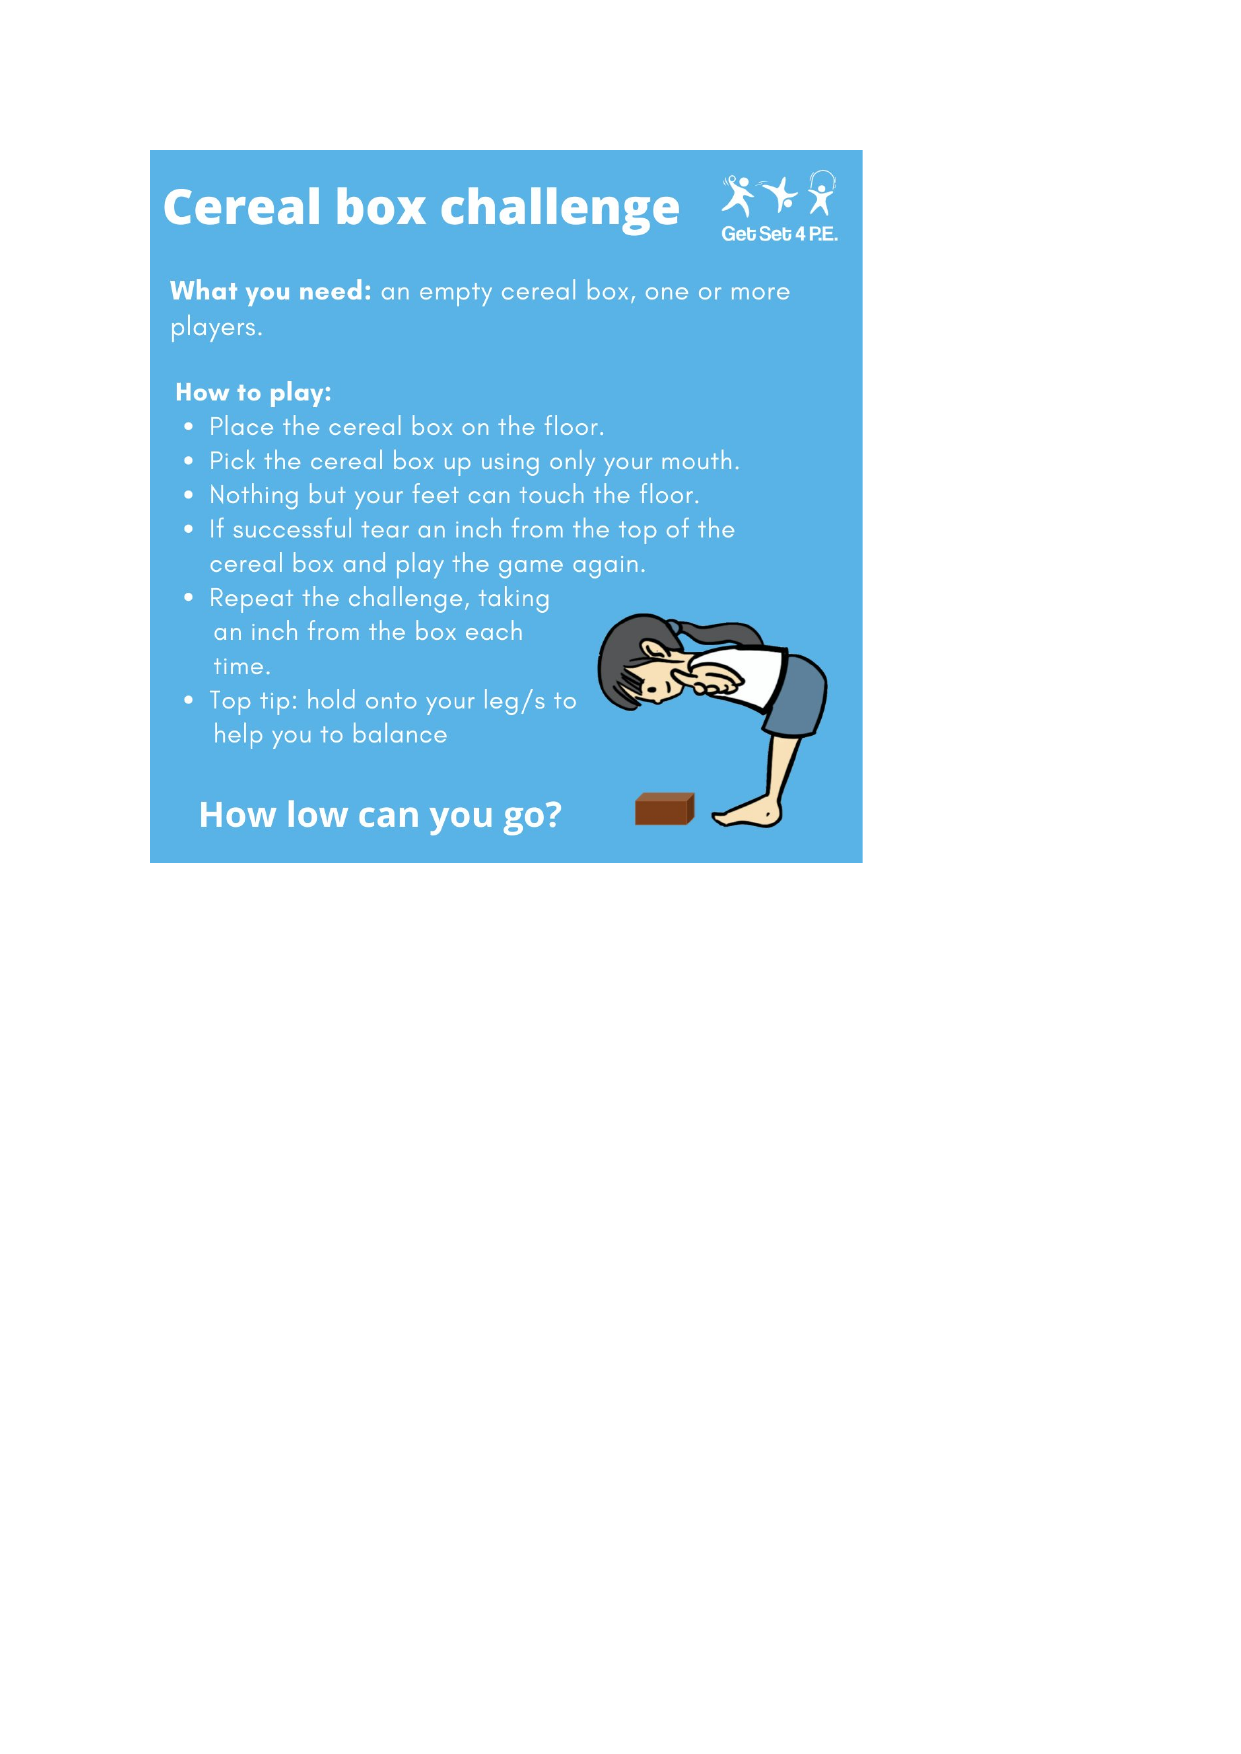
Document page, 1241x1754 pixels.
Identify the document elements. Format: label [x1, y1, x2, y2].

picture [150, 150, 863, 863]
